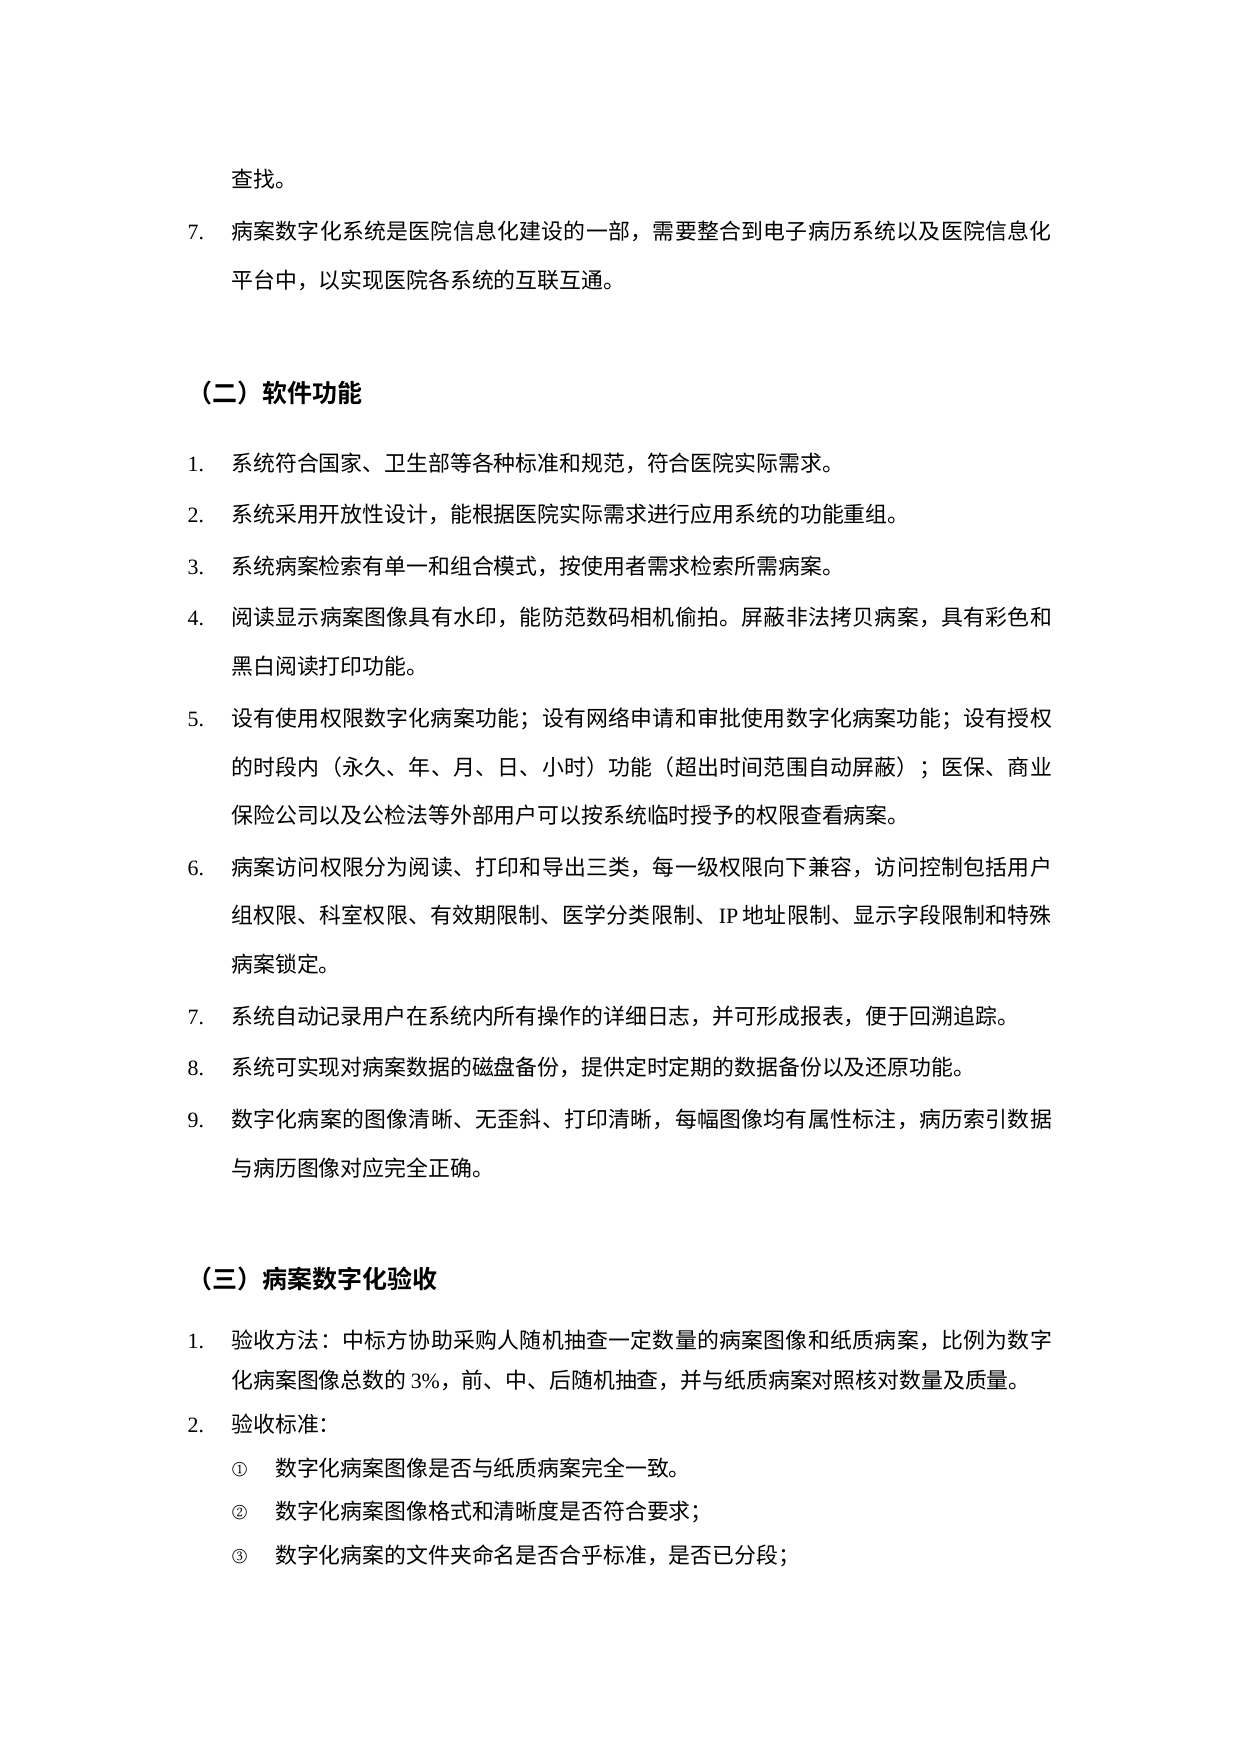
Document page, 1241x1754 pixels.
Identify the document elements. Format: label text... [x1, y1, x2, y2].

text ② 数字化病案图像格式和清晰度是否符合要求； [231, 1494, 1053, 1526]
list 系统自动记录用户在系统内所有操作的详细日志，并可形成报表，便于回溯追踪。 [187, 998, 1053, 1031]
text ① 数字化病案图像是否与纸质病案完全一致。 [231, 1450, 1053, 1483]
list 设有使用权限数字化病案功能；设有网络申请和审批使用数字化病案功能；设有授权的时段内（永久、年、月、日、小时）功能（超出时间范围自动屏蔽）；医保、商业保险公司以及公检法等外部用户可以按系统临时授予的权限查看病案。 [187, 700, 1053, 830]
list 系统符合国家、卫生部等各种标准和规范，符合医院实际需求。 [187, 445, 1053, 478]
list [187, 162, 1053, 194]
text （三）病案数字化验收 [187, 1245, 1053, 1310]
list 系统可实现对病案数据的磁盘备份，提供定时定期的数据备份以及还原功能。 [187, 1050, 1053, 1082]
list 系统采用开放性设计，能根据医院实际需求进行应用系统的功能重组。 [187, 497, 1053, 529]
list 系统病案检索有单一和组合模式，按使用者需求检索所需病案。 [187, 548, 1053, 581]
text ③ 数字化病案的文件夹命名是否合乎标准，是否已分段； [231, 1537, 1053, 1570]
list 数字化病案的图像清晰、无歪斜、打印清晰，每幅图像均有属性标注，病历索引数据与病历图像对应完全正确。 [187, 1102, 1053, 1183]
list 病案访问权限分为阅读、打印和导出三类，每一级权限向下兼容，访问控制包括用户组权限、科室权限、有效期限制、医学分类限制、IP地址限制、显示字段限制和特殊病案锁定。 [187, 849, 1053, 979]
text （二）软件功能 [187, 359, 1053, 424]
text 2. 验收标准： [187, 1407, 1053, 1439]
list 验收方法：中标方协助采购人随机抽查一定数量的病案图像和纸质病案，比例为数字化病案图像总数的3%，前、中、后随机抽查，并与纸质病案对照核对数量及质量。 [187, 1322, 1053, 1395]
list 阅读显示病案图像具有水印，能防范数码相机偷拍。屏蔽非法拷贝病案，具有彩色和黑白阅读打印功能。 [187, 600, 1053, 681]
list 病案数字化系统是医院信息化建设的一部，需要整合到电子病历系统以及医院信息化平台中，以实现医院各系统的互联互通。 [187, 213, 1053, 295]
